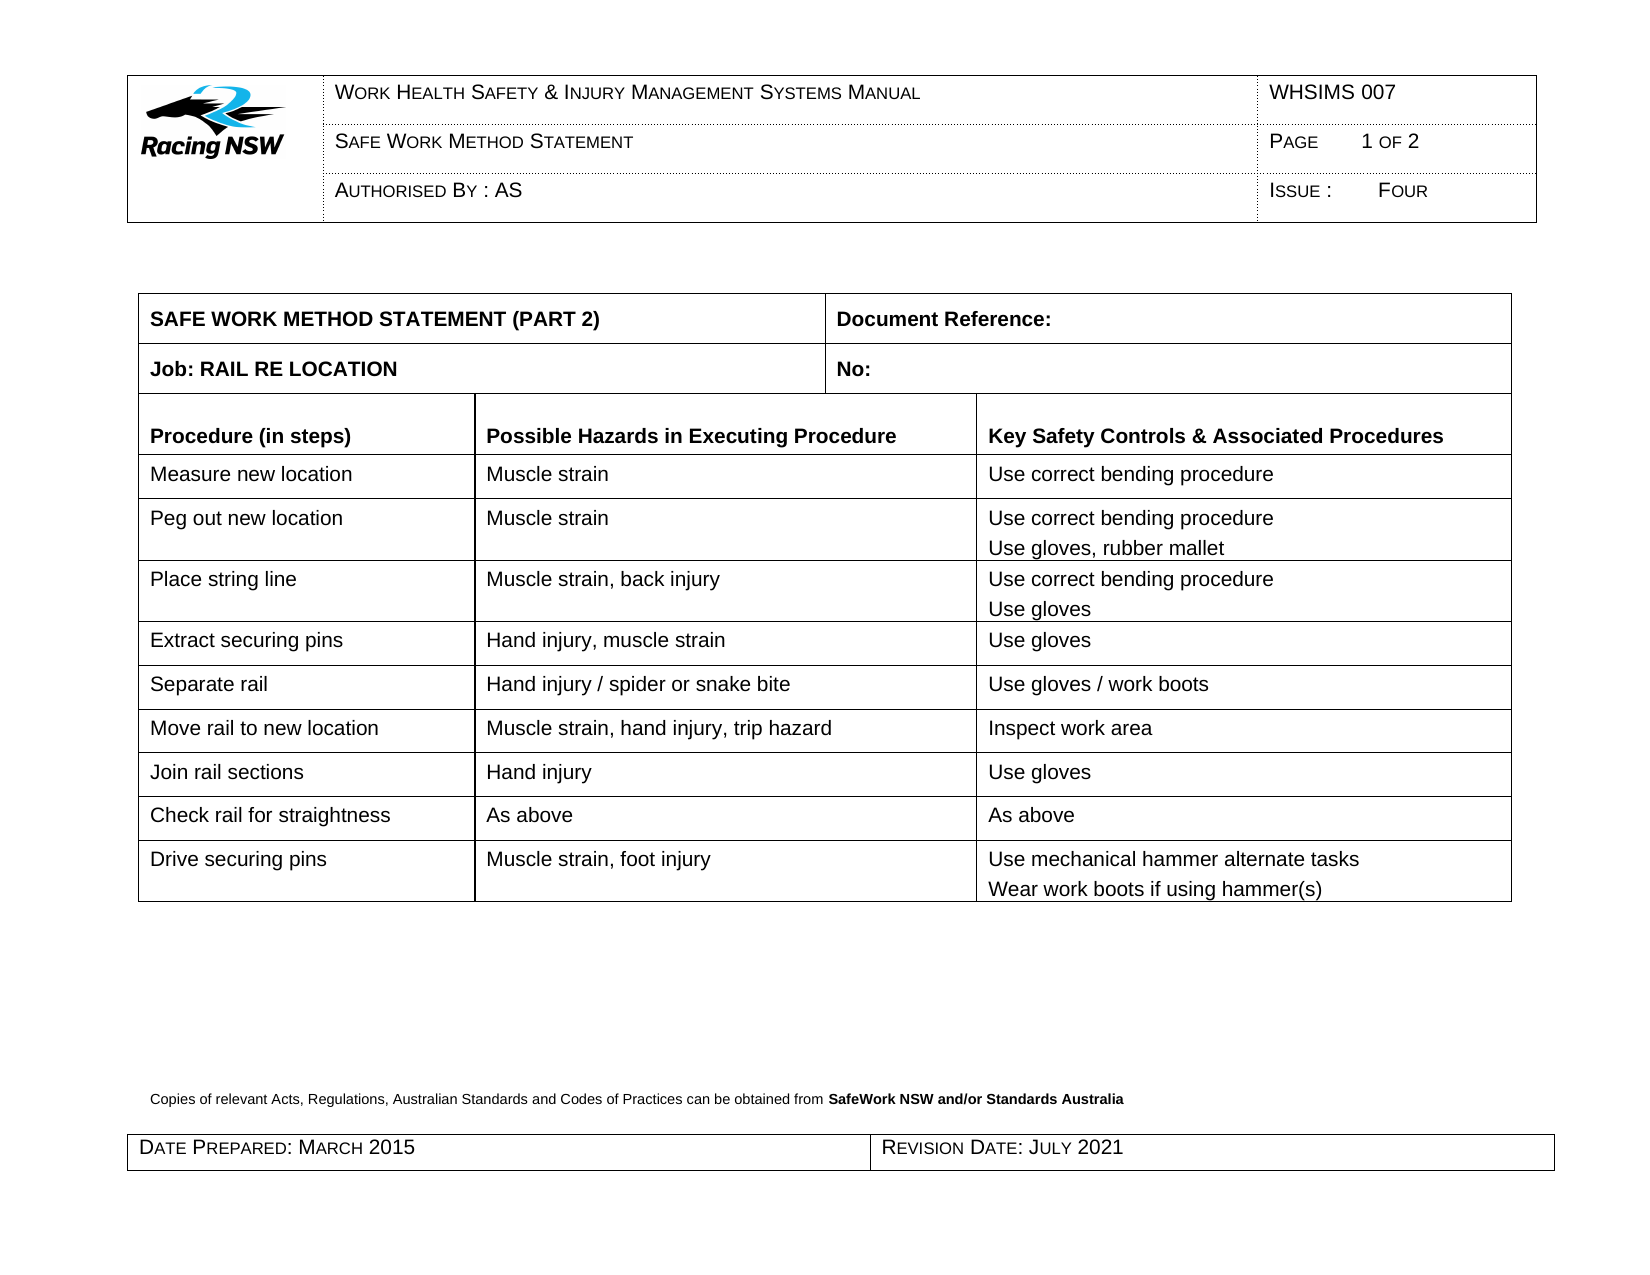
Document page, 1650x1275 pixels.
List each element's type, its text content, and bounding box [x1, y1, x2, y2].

table_cell Use mechanical hammer alternate tasks Wear work boots if using hammer(s) [977, 841, 1511, 901]
table_cell Use correct bending procedure [977, 455, 1511, 498]
table_cell Use correct bending procedure Use gloves, rubber mallet [977, 499, 1511, 559]
table_cell Inspect work area [977, 710, 1511, 752]
table_cell Muscle strain [476, 499, 976, 559]
table_cell Key Safety Controls & Associated Procedures [977, 394, 1511, 454]
picture [141, 85, 286, 159]
table_cell Drive securing pins [139, 841, 474, 901]
table_cell Muscle strain, foot injury [476, 841, 976, 901]
table_cell Use gloves [977, 622, 1511, 665]
table_cell Muscle strain, hand injury, trip hazard [476, 710, 976, 752]
table_cell Use correct bending procedure Use gloves [977, 561, 1511, 621]
table_cell Peg out new location [139, 499, 474, 559]
table_cell Separate rail [139, 666, 474, 708]
table_cell Possible Hazards in Executing Procedure [476, 394, 976, 454]
table_cell Job: RAIL RE LOCATION [139, 344, 825, 393]
table_header Document Reference: [826, 294, 1511, 343]
table_cell Hand injury [476, 753, 976, 796]
table_cell Procedure (in steps) [139, 394, 474, 454]
table_cell Use gloves [977, 753, 1511, 796]
table_cell Hand injury / spider or snake bite [476, 666, 976, 708]
table_cell Hand injury, muscle strain [476, 622, 976, 665]
table_cell Extract securing pins [139, 622, 474, 665]
table_cell Move rail to new location [139, 710, 474, 752]
table_cell Place string line [139, 561, 474, 621]
table_cell No: [826, 344, 1511, 393]
table_cell Use gloves / work boots [977, 666, 1511, 708]
table_cell As above [977, 797, 1511, 840]
table_cell Join rail sections [139, 753, 474, 796]
table_cell Muscle strain [476, 455, 976, 498]
table_header SAFE WORK METHOD STATEMENT (PART 2) [139, 294, 825, 343]
table_cell Check rail for straightness [139, 797, 474, 840]
table_cell As above [476, 797, 976, 840]
table_cell Muscle strain, back injury [476, 561, 976, 621]
table_cell Measure new location [139, 455, 474, 498]
